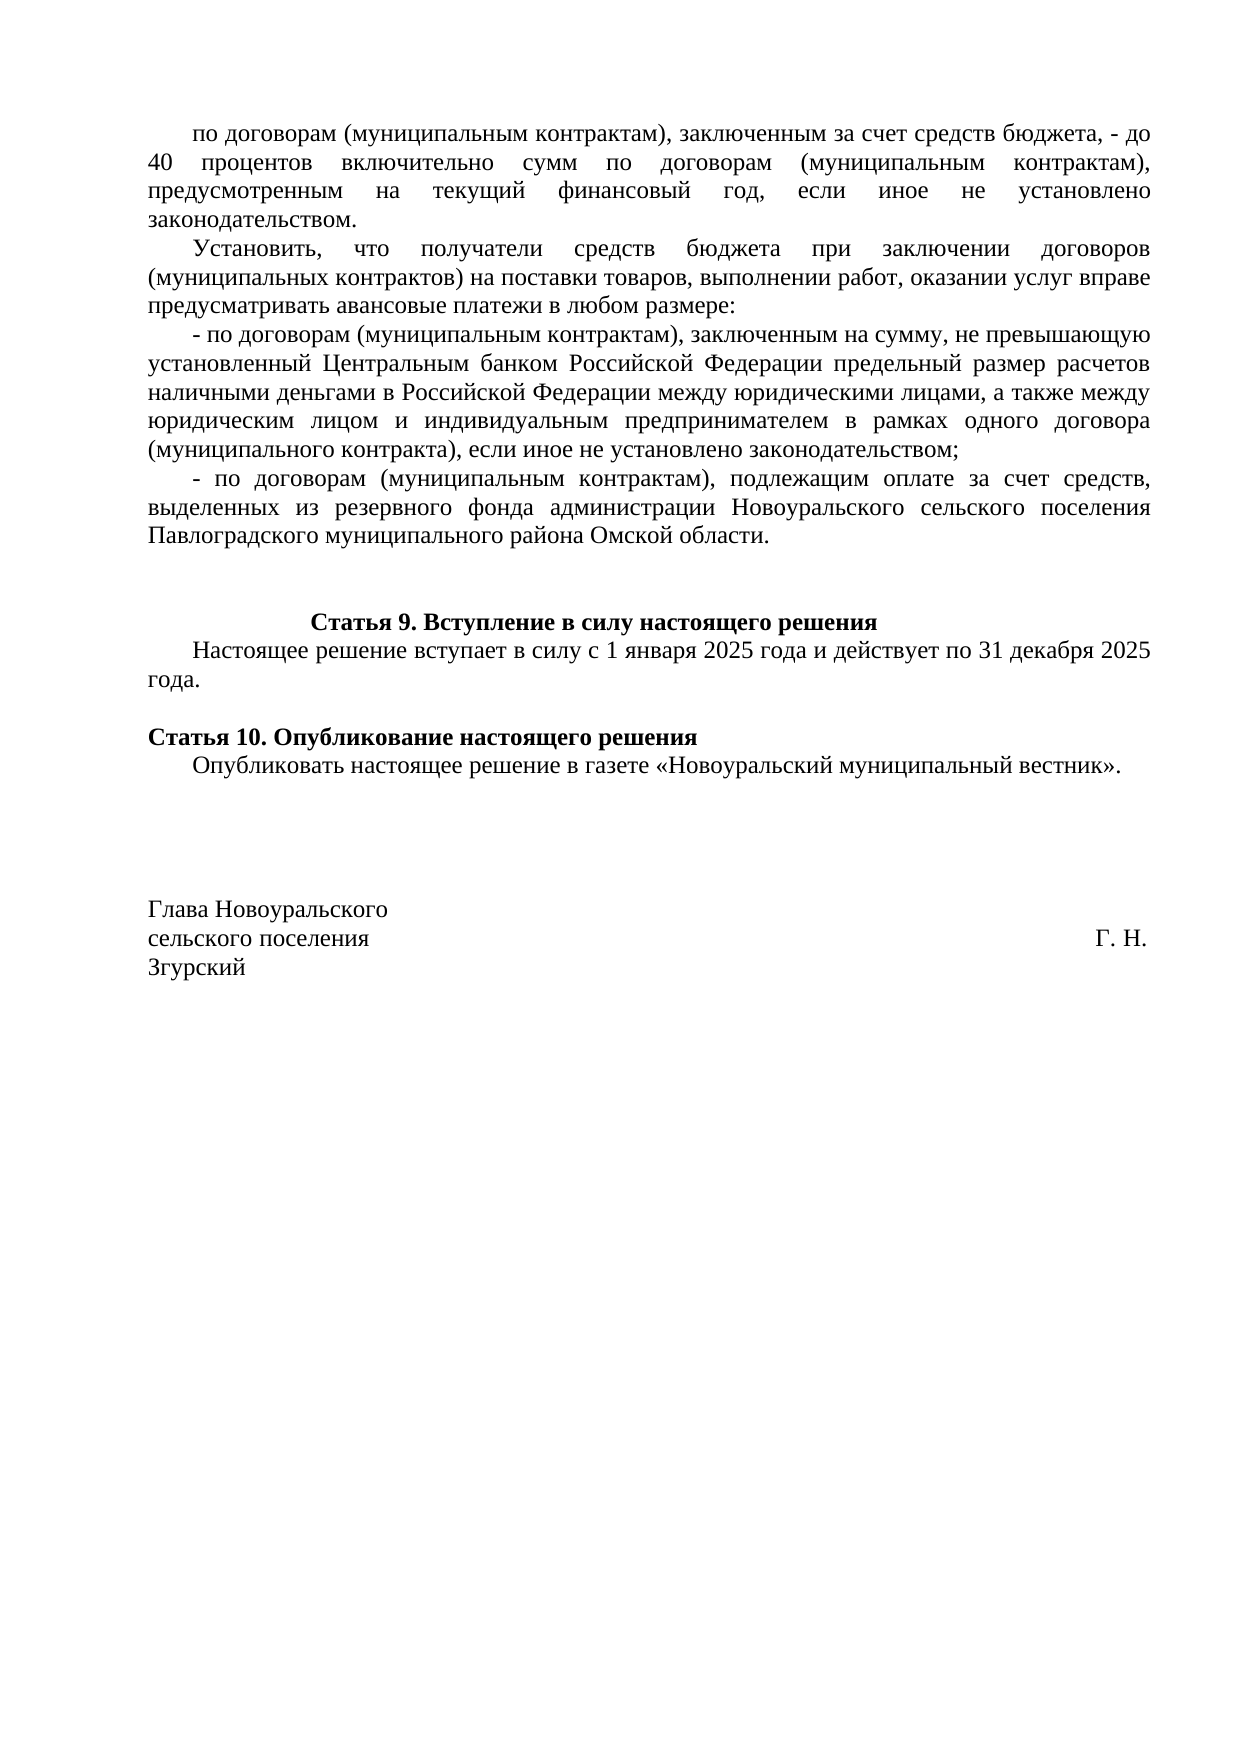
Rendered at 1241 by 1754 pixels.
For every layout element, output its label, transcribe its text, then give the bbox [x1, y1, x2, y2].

text Настоящее решение вступает в силу с 1 января 2025 года и действует по 31 декабря 2025 года. [148, 636, 1152, 693]
text 3) Установить, что получатели средств бюджета при заключении договоров (муниципальных контрактов) на поставки товаров, выполнении работ, оказании услуг вправе предусматривать авансовые платежи в любом размере: [148, 233, 1152, 319]
text - по договорам (муниципальным контрактам), заключенным на сумму, не превышающую установленный Центральным банком Российской Федерации предельный размер расчетов наличными деньгами в Российской Федерации между юридическими лицами, а также между юридическим лицом и индивидуальным предпринимателем в рамках одного договора (муниципального контракта), если иное не установлено законодательством; [148, 319, 1152, 463]
text Глава Новоуральского [148, 894, 1152, 923]
text - по договорам (муниципальным контрактам), подлежащим оплате за счет средств, выделенных из резервного фонда администрации Новоуральского сельского поселения Павлоградского муниципального района Омской области. [148, 463, 1152, 549]
text Статья 9. Вступление в силу настоящего решения [148, 607, 1152, 636]
text сельского поселения Г. Н. Згурский [148, 923, 1152, 981]
text по договорам (муниципальным контрактам), заключенным за счет средств бюджета, - до 40 процентов включительно сумм по договорам (муниципальным контрактам), предусмотренным на текущий финансовый год, если иное не установлено законодательством. [148, 118, 1152, 233]
text Статья 10. Опубликование настоящего решения [148, 722, 1152, 751]
text Опубликовать настоящее решение в газете «Новоуральский муниципальный вестник». [148, 751, 1152, 779]
